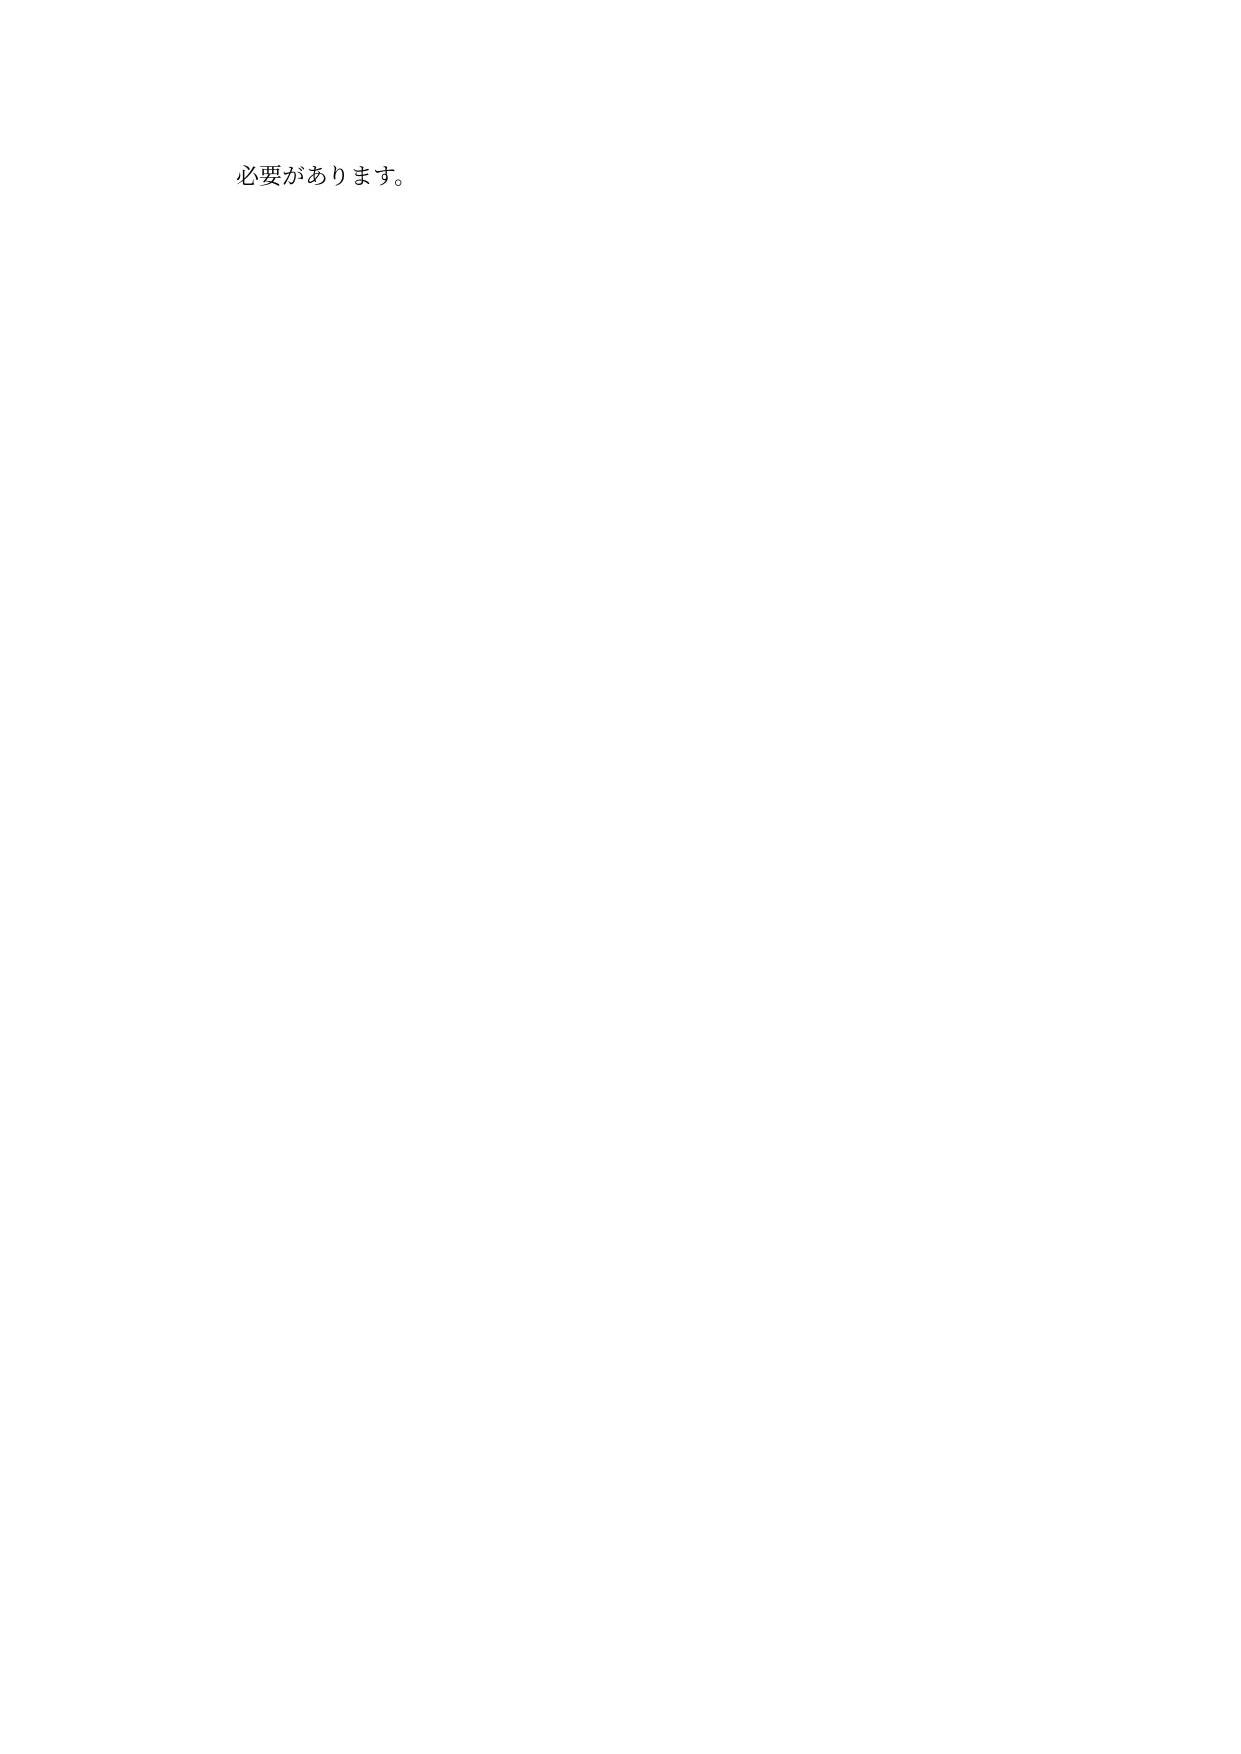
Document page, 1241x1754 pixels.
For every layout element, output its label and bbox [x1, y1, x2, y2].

text [177, 157, 1063, 191]
